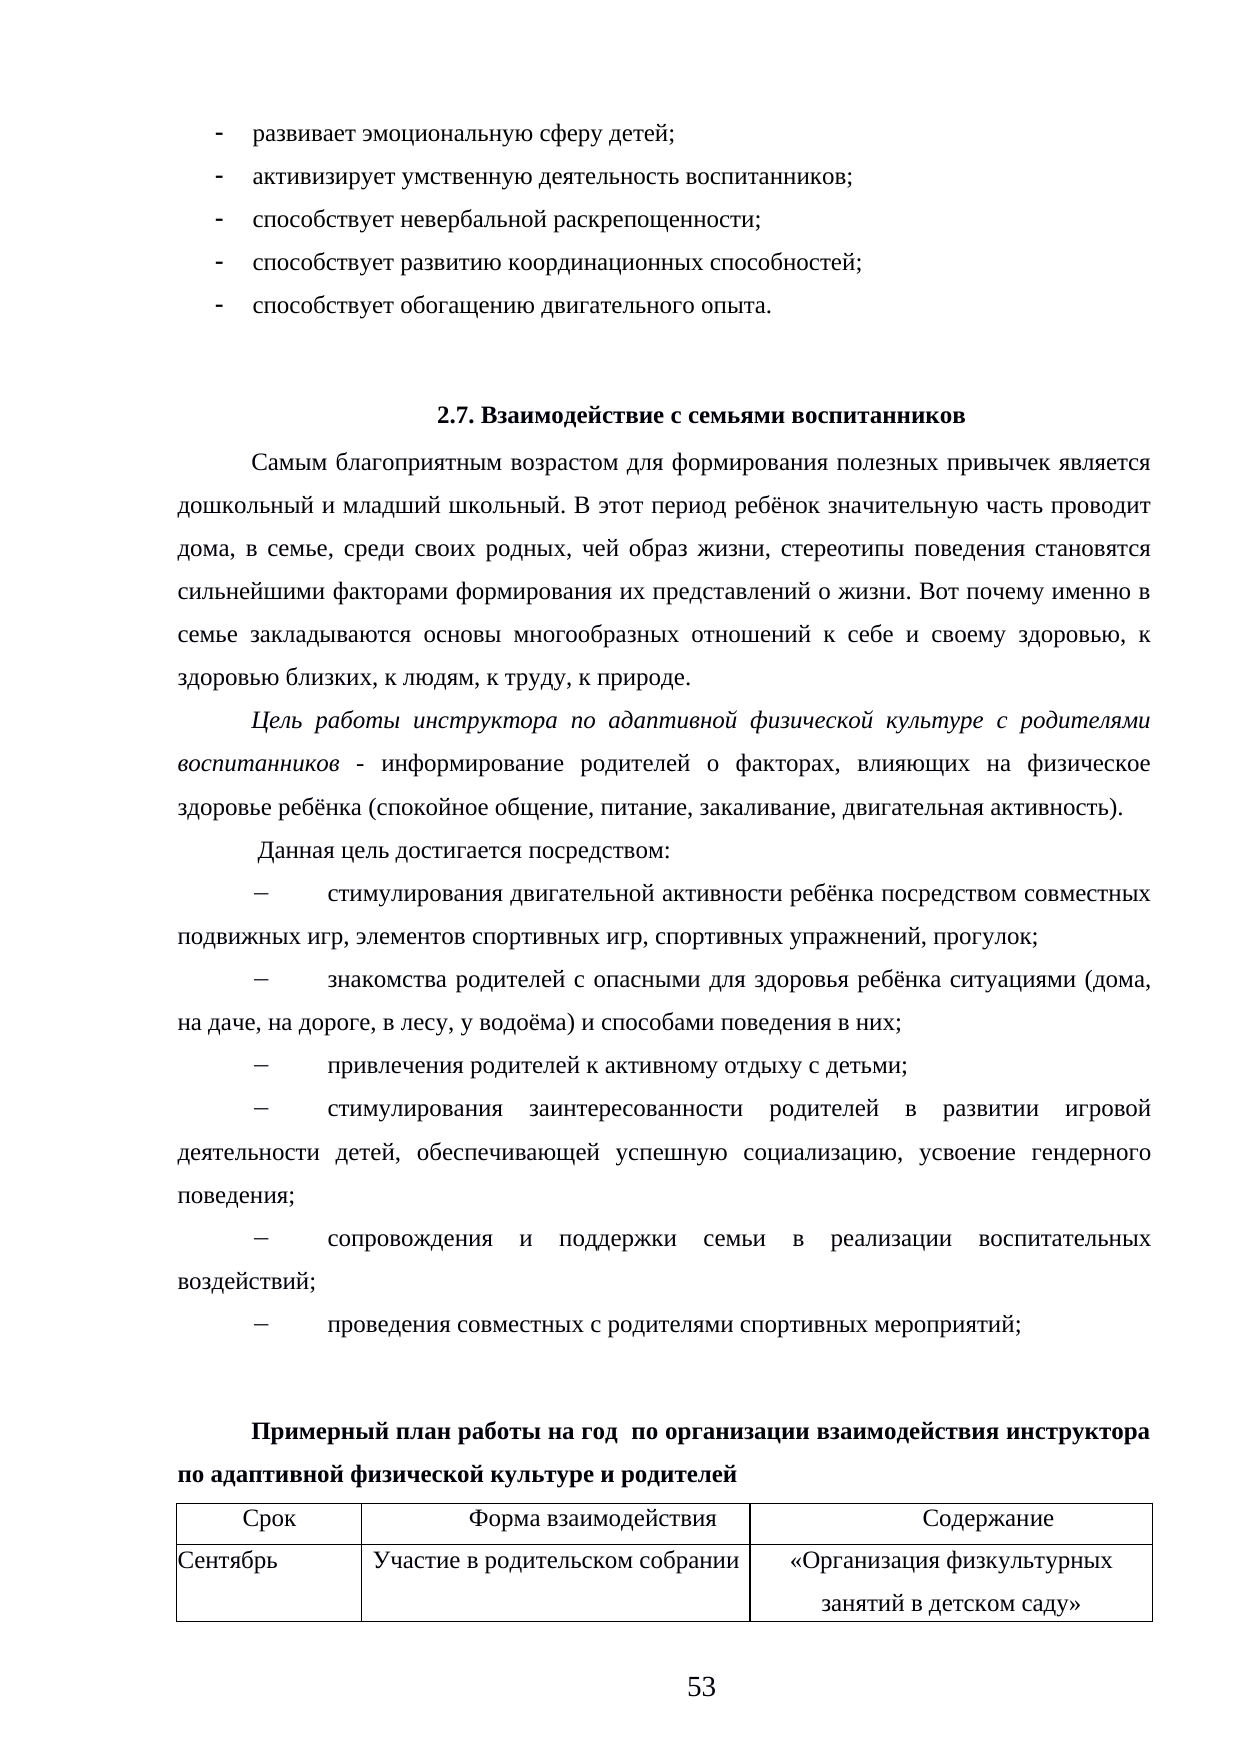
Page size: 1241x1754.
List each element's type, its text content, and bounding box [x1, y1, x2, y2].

list проведения совместных с родителями спортивных мероприятий; [177, 1309, 1152, 1338]
list активизирует умственную деятельность воспитанников; [215, 161, 1152, 190]
text 2.7. Взаимодействие с семьями воспитанников [177, 401, 1152, 429]
table_cell Сентябрь [177, 1545, 361, 1621]
text Цель работы инструктора по адаптивной физической культуре с родителями воспитанников - информирование родителей о факторах, влияющих на физическое здоровье ребёнка (спокойное общение, питание, закаливание, двигательная активность). [177, 705, 1152, 820]
table_cell Участие в родительском собрании [362, 1545, 749, 1621]
list привлечения родителей к активному отдыху с детьми; [177, 1050, 1152, 1079]
text Самым благоприятным возрастом для формирования полезных привычек является дошкольный и младший школьный. В этот период ребёнок значительную часть проводит дома, в семье, среди своих родных, чей образ жизни, стереотипы поведения становятся сильнейшими факторами формирования их представлений о жизни. Вот почему именно в семье закладываются основы многообразных отношений к себе и своему здоровью, к здоровью близких, к людям, к труду, к природе. [177, 447, 1152, 691]
list стимулирования двигательной активности ребёнка посредством совместных подвижных игр, элементов спортивных игр, спортивных упражнений, прогулок; [177, 878, 1152, 950]
list развивает эмоциональную сферу детей; [215, 118, 1152, 147]
list стимулирования заинтересованности родителей в развитии игровой деятельности детей, обеспечивающей успешную социализацию, усвоение гендерного поведения; [177, 1093, 1152, 1208]
list знакомства родителей с опасными для здоровья ребёнка ситуациями (дома, на даче, на дороге, в лесу, у водоёма) и способами поведения в них; [177, 964, 1152, 1036]
table_cell «Организация физкультурных занятий в детском саду» [751, 1545, 1152, 1621]
table_header Форма взаимодействия [362, 1504, 749, 1544]
list способствует обогащению двигательного опыта. [215, 291, 1152, 319]
list способствует развитию координационных способностей; [215, 247, 1152, 276]
text Данная цель достигается посредством: [177, 835, 1152, 863]
list способствует невербальной раскрепощенности; [215, 204, 1152, 233]
text Примерный план работы на год по организации взаимодействия инструктора по адаптивной физической культуре и родителей [177, 1416, 1152, 1488]
table_header Срок выполнения [177, 1504, 361, 1544]
table_header Содержание [751, 1504, 1152, 1544]
list сопровождения и поддержки семьи в реализации воспитательных воздействий; [177, 1223, 1152, 1295]
